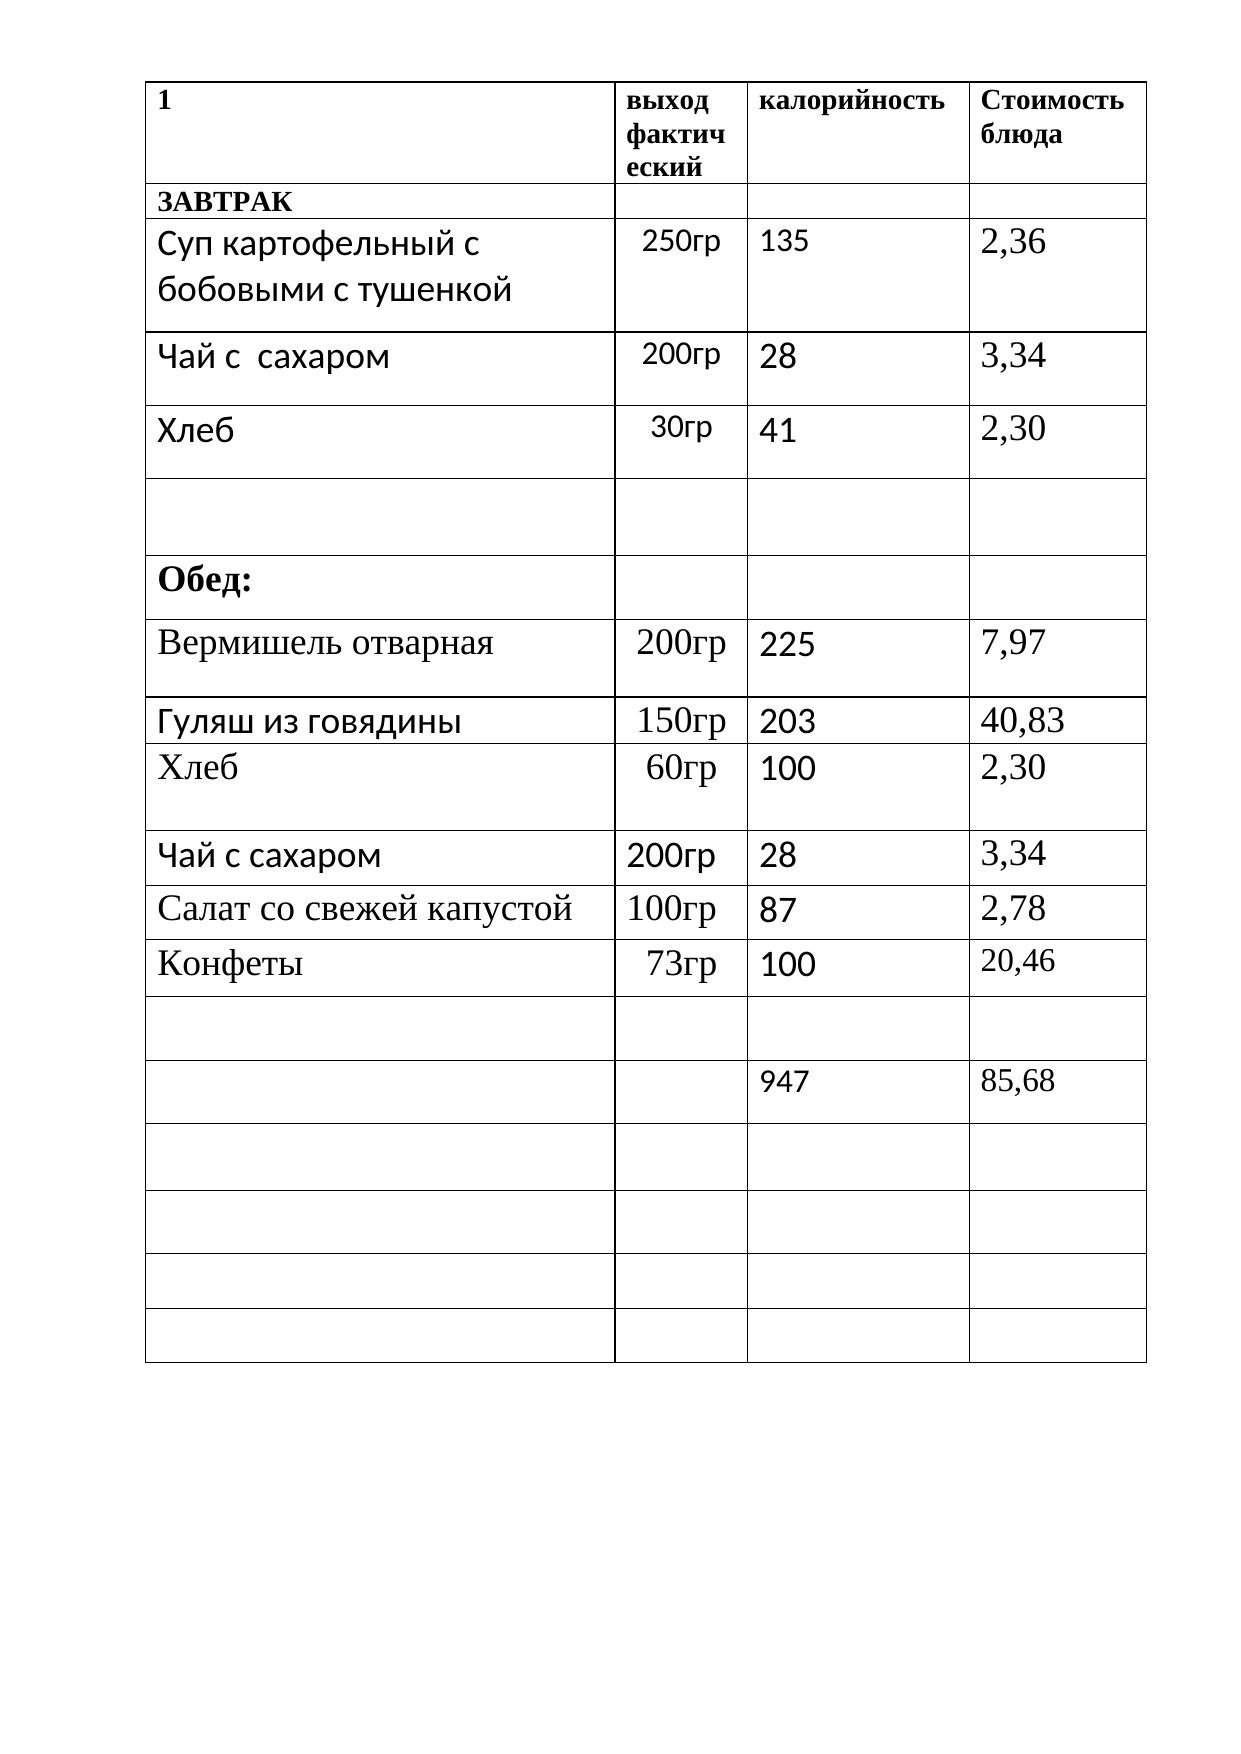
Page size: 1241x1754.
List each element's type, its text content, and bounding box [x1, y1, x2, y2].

table_cell 73гр [616, 940, 747, 996]
table_cell Хлеб [146, 406, 614, 478]
table_cell [616, 184, 747, 218]
table_cell Чай с сахаром [146, 333, 614, 404]
table_cell [970, 479, 1146, 555]
table_header выход фактический [616, 83, 747, 183]
table_cell 40,83 [970, 698, 1146, 743]
table_header калорийность [748, 83, 969, 183]
table_cell [970, 997, 1146, 1059]
table_cell [970, 1254, 1146, 1308]
table_header 1 [146, 83, 614, 183]
table_cell 200гр [616, 333, 747, 404]
table_cell [748, 1309, 969, 1362]
table_cell [748, 1191, 969, 1253]
table_cell [748, 997, 969, 1059]
table_cell 135 [748, 219, 969, 331]
table_cell 2,36 [970, 219, 1146, 331]
table_cell Гуляш из говядины [146, 698, 614, 743]
table_cell [970, 556, 1146, 618]
table_cell [748, 1124, 969, 1190]
table_cell [146, 1124, 614, 1190]
table_cell 250гр [616, 219, 747, 331]
table_cell 100 [748, 744, 969, 830]
table_cell [616, 1124, 747, 1190]
table_cell Суп картофельный с бобовыми с тушенкой [146, 219, 614, 331]
table_cell 203 [748, 698, 969, 743]
table_cell [146, 1254, 614, 1308]
table_cell 3,34 [970, 333, 1146, 404]
table_cell Салат со свежей капустой [146, 886, 614, 939]
table_cell Вермишель отварная [146, 620, 614, 696]
table_cell [146, 1061, 614, 1123]
table_cell [616, 556, 747, 618]
table_cell [616, 1191, 747, 1253]
table_cell [970, 1191, 1146, 1253]
table_cell [146, 1191, 614, 1253]
table_cell 3,34 [970, 831, 1146, 884]
table_cell [970, 1309, 1146, 1362]
table_cell [748, 479, 969, 555]
table_cell [616, 997, 747, 1059]
table_cell 30гр [616, 406, 747, 478]
table_cell Чай с сахаром [146, 831, 614, 884]
table_cell 2,30 [970, 406, 1146, 478]
table_cell [970, 184, 1146, 218]
table_cell 87 [748, 886, 969, 939]
table_cell 85,68 [970, 1061, 1146, 1123]
table_cell 28 [748, 831, 969, 884]
table_cell 60гр [616, 744, 747, 830]
table_cell 41 [748, 406, 969, 478]
table_cell [616, 1254, 747, 1308]
table_cell [748, 556, 969, 618]
table_cell [616, 479, 747, 555]
table_cell [970, 1124, 1146, 1190]
table_header Стоимость блюда [970, 83, 1146, 183]
table_cell 100гр [616, 886, 747, 939]
table_cell 7,97 [970, 620, 1146, 696]
table_cell 2,78 [970, 886, 1146, 939]
table_cell [748, 184, 969, 218]
table_cell 20,46 [970, 940, 1146, 996]
table_cell 150гр [616, 698, 747, 743]
table_cell [748, 1254, 969, 1308]
table_cell 100 [748, 940, 969, 996]
table_cell 947 [748, 1061, 969, 1123]
table_cell [616, 1309, 747, 1362]
table_cell 28 [748, 333, 969, 404]
table_cell ЗАВТРАК [146, 184, 614, 218]
table_cell [146, 479, 614, 555]
table_cell 2,30 [970, 744, 1146, 830]
table_cell Обед: [146, 556, 614, 618]
table_cell 200гр [616, 831, 747, 884]
table_cell [146, 997, 614, 1059]
table_cell 225 [748, 620, 969, 696]
table_cell [146, 1309, 614, 1362]
table_cell 200гр [616, 620, 747, 696]
table_cell Конфеты [146, 940, 614, 996]
table_cell [616, 1061, 747, 1123]
table_cell Хлеб [146, 744, 614, 830]
